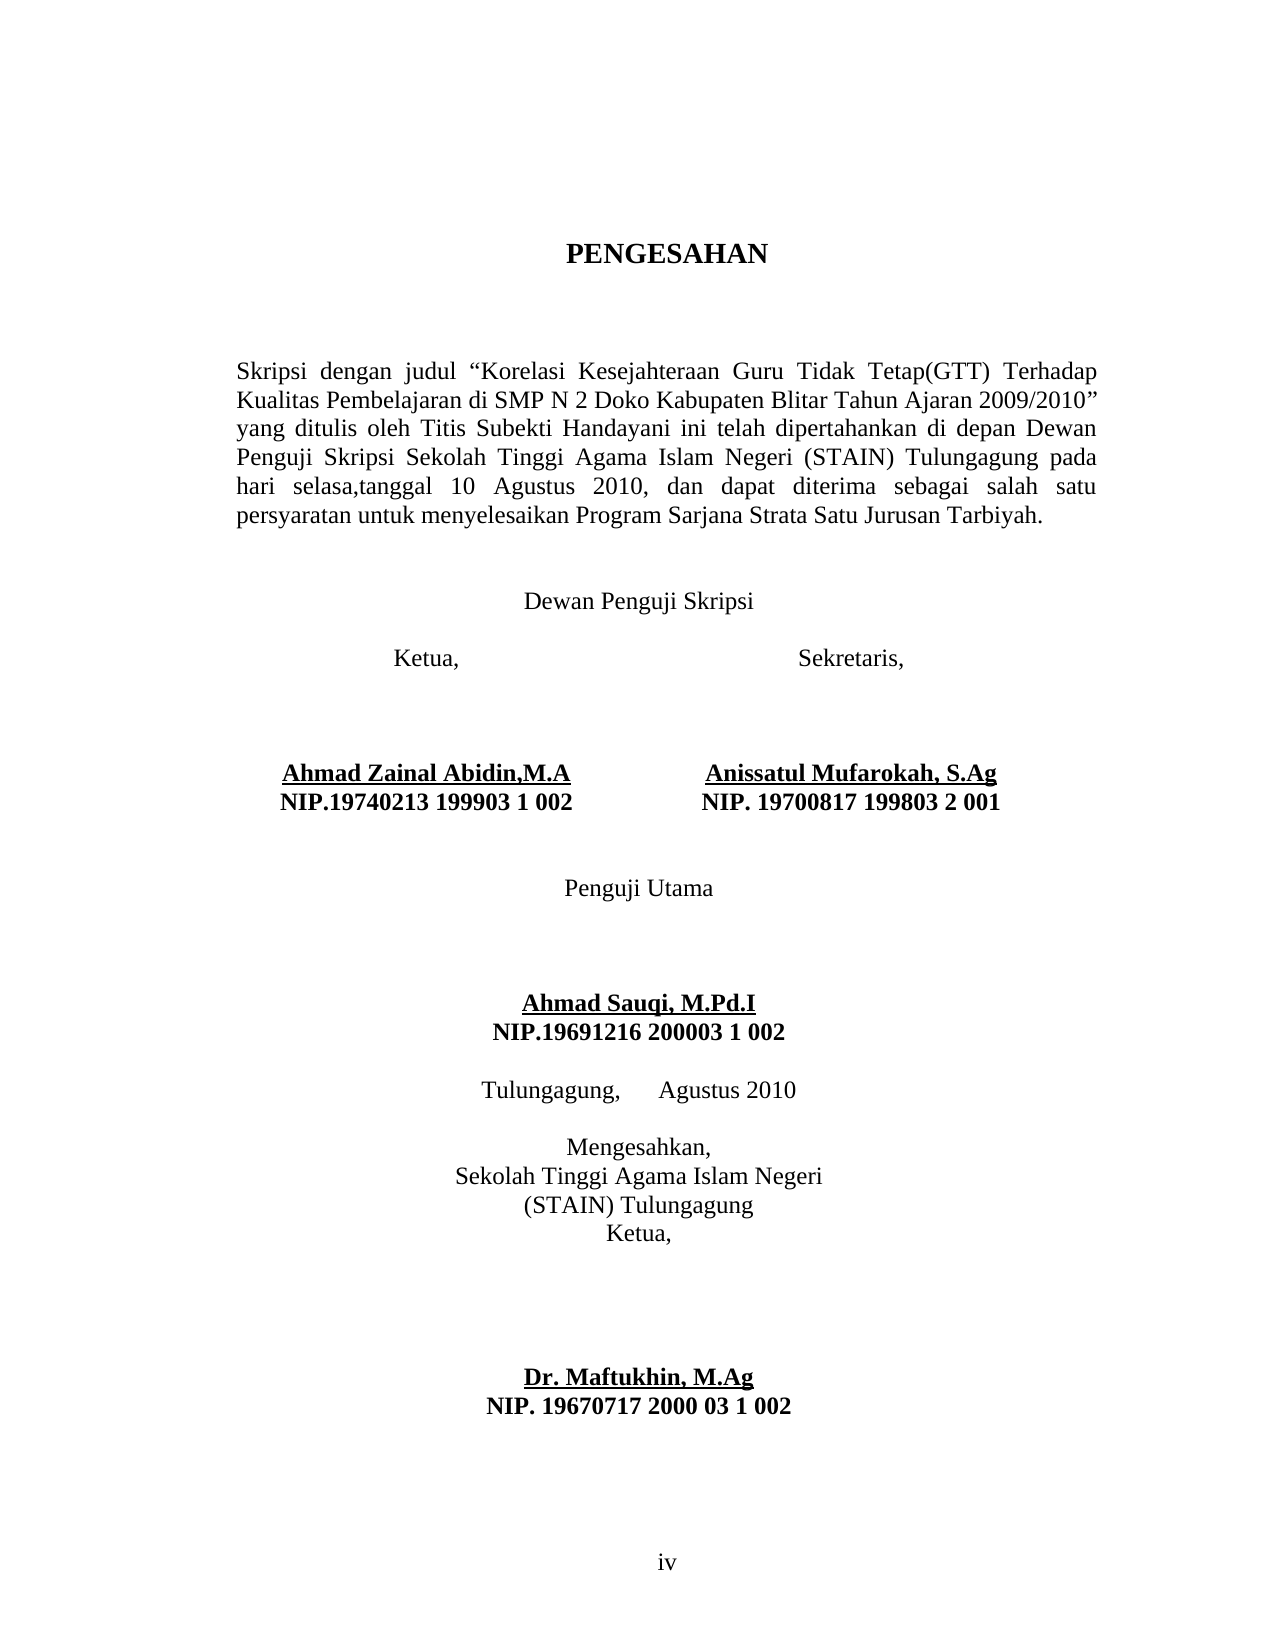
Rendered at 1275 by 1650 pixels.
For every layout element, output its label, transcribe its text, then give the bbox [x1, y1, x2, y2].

table_cell Ahmad Sauqi, M.Pd.I NIP.19691216 200003 1 002 Tulungagung, 19 Agustus 2010 [214, 989, 1063, 1132]
table_cell Mengesahkan, Sekolah Tinggi Agama Islam Negeri (STAIN) Tulungagung Ketua, Dr. Maftukhin, M.Ag NIP. 19670717 2000 03 1 002 [214, 1132, 1063, 1448]
text PENGESAHAN [236, 236, 1098, 270]
table_cell Penguji Utama M.Ag NIP. 150 327 297 [214, 845, 1063, 988]
text Skripsi dengan judul “Korelasi Kesejahteraan Guru Tidak Tetap(GTT) Terhadap Kualitas Pembelajaran di SMP N 2 Doko Kabupaten Blitar Tahun Ajaran 2009/2010” yang ditulis oleh Titis Subekti Handayani ini telah dipertahankan di depan Dewan Penguji Skripsi Sekolah Tinggi Agama Islam Negeri (STAIN) Tulungagung pada hari selasa,tanggal 10 Agustus 2010, dan dapat diterima sebagai salah satu persyaratan untuk menyelesaikan Program Sarjana Strata Satu Jurusan Tarbiyah. [236, 356, 1098, 528]
table_header Dewan Penguji Skripsi [214, 586, 1063, 643]
table_cell Sekretaris, Anissatul Mufarokah, S.Ag NIP. 19700817 199803 2 001 [639, 644, 1063, 845]
table_cell Ketua, Ahmad Zainal Abidin,M.A NIP.19740213 199903 1 002 NIP. 150 299 932 [214, 644, 639, 845]
